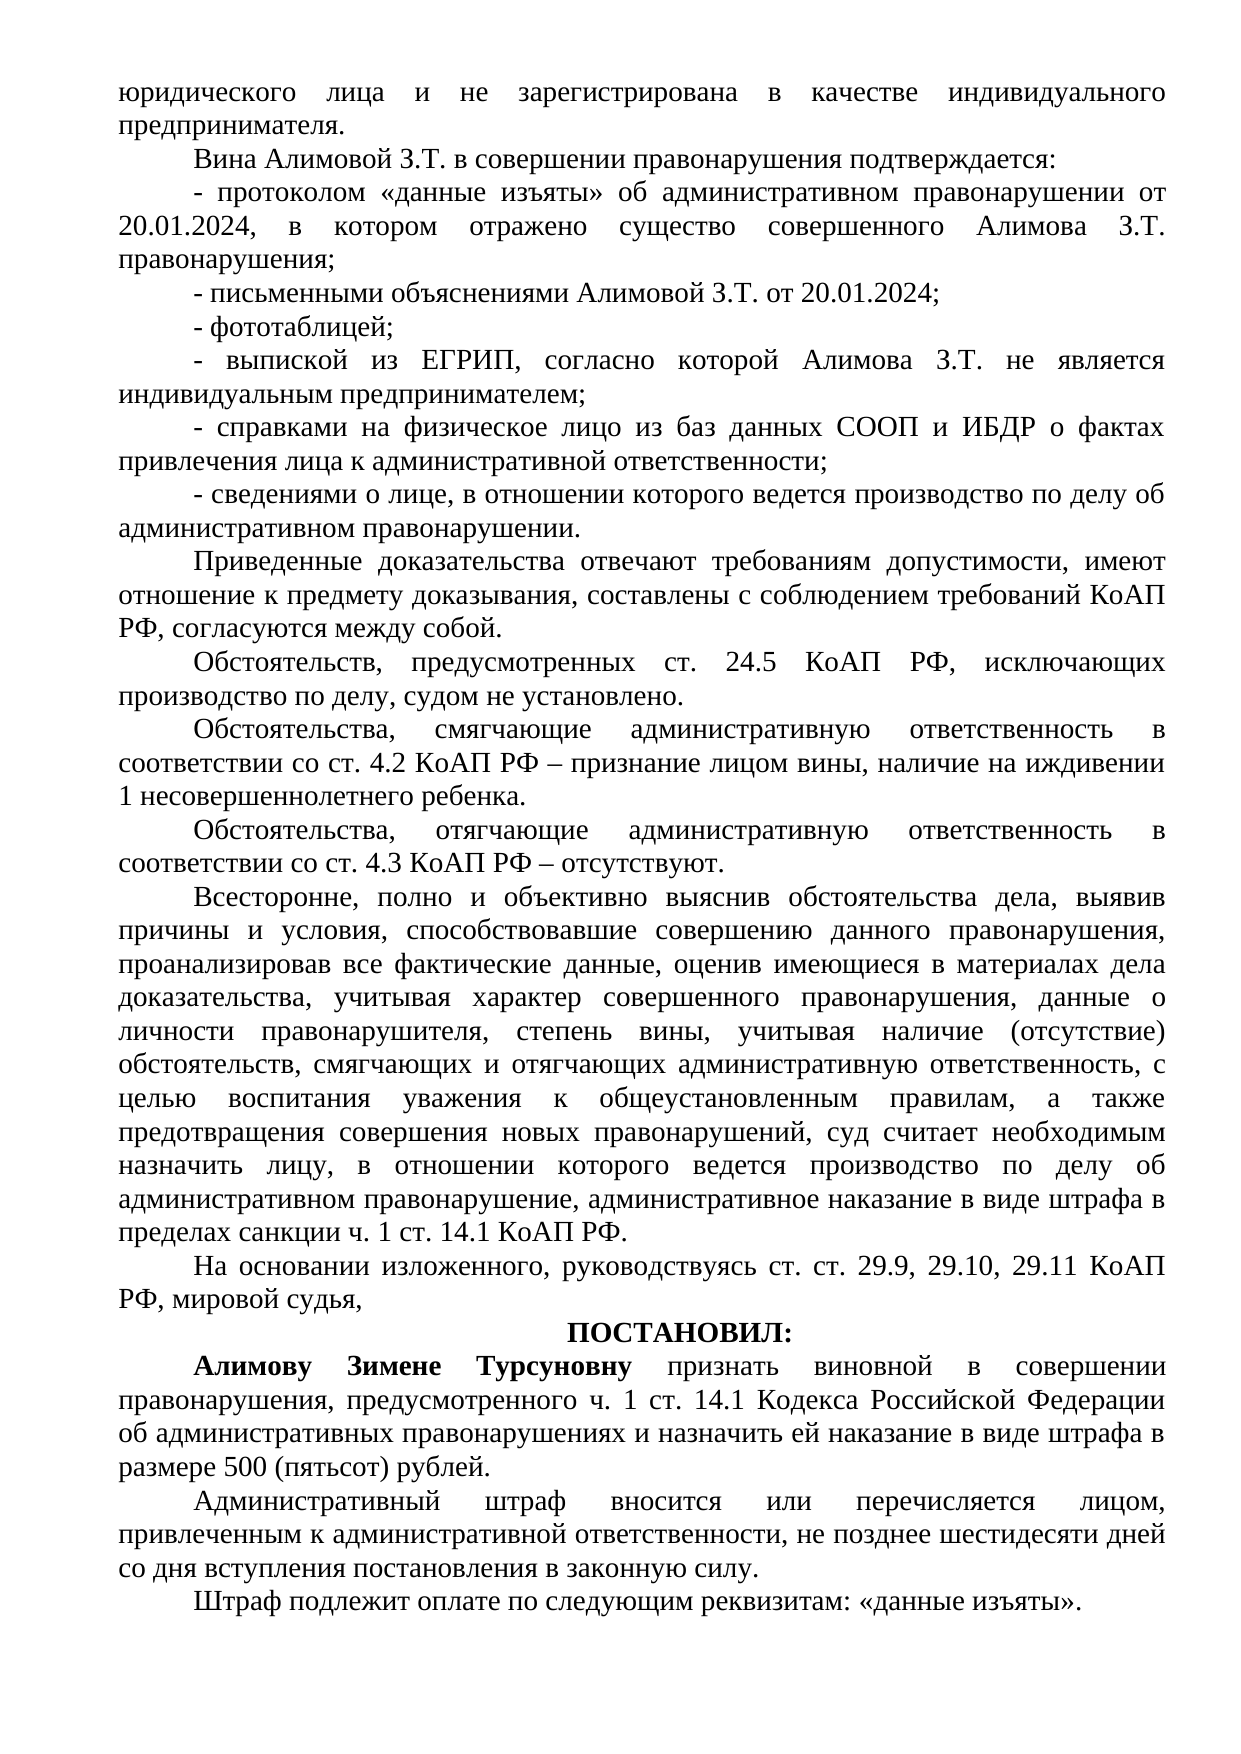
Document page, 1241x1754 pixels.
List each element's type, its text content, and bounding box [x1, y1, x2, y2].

text ПОСТАНОВИЛ: [118, 1315, 1167, 1348]
text Штраф подлежит оплате по следующим реквизитам: «данные изъяты». [118, 1583, 1167, 1617]
text Обстоятельства, отягчающие административную ответственность в соответствии со ст. 4.3 КоАП РФ – отсутствуют. [118, 812, 1167, 879]
text Всесторонне, полно и объективно выяснив обстоятельства дела, выявив причины и условия, способствовавшие совершению данного правонарушения, проанализировав все фактические данные, оценив имеющиеся в материалах дела доказательства, учитывая характер совершенного правонарушения, данные о личности правонарушителя, степень вины, учитывая наличие (отсутствие) обстоятельств, смягчающих и отягчающих административную ответственность, с целью воспитания уважения к общеустановленным правилам, а также предотвращения совершения новых правонарушений, суд считает необходимым назначить лицу, в отношении которого ведется производство по делу об административном правонарушение, административное наказание в виде штрафа в пределах санкции ч. 1 ст. 14.1 КоАП РФ. [118, 879, 1167, 1248]
text На основании изложенного, руководствуясь ст. ст. 29.9, 29.10, 29.11 КоАП РФ, мировой судья, [118, 1248, 1167, 1315]
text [118, 74, 1167, 141]
text - письменными объяснениями Алимовой З.Т. от 20.01.2024; [118, 275, 1167, 309]
text - справками на физическое лицо из баз данных СООП и ИБДР о фактах привлечения лица к административной ответственности; [118, 409, 1167, 476]
text Алимову Зимене Турсуновну признать виновной в совершении правонарушения, предусмотренного ч. 1 ст. 14.1 Кодекса Российской Федерации об административных правонарушениях и назначить ей наказание в виде штрафа в размере 500 (пятьсот) рублей. [118, 1348, 1167, 1483]
text - выпиской из ЕГРИП, согласно которой Алимова З.Т. не является индивидуальным предпринимателем; [118, 342, 1167, 409]
text Обстоятельства, смягчающие административную ответственность в соответствии со ст. 4.2 КоАП РФ – признание лицом вины, наличие на иждивении 1 несовершеннолетнего ребенка. [118, 711, 1167, 812]
text - сведениями о лице, в отношении которого ведется производство по делу об административном правонарушении. [118, 476, 1167, 543]
text Обстоятельств, предусмотренных ст. 24.5 КоАП РФ, исключающих производство по делу, судом не установлено. [118, 644, 1167, 711]
text Административный штраф вносится или перечисляется лицом, привлеченным к административной ответственности, не позднее шестидесяти дней со дня вступления постановления в законную силу. [118, 1483, 1167, 1583]
text Приведенные доказательства отвечают требованиям допустимости, имеют отношение к предмету доказывания, составлены с соблюдением требований КоАП РФ, согласуются между собой. [118, 543, 1167, 644]
text - фототаблицей; [118, 309, 1167, 342]
text Вина Алимовой З.Т. в совершении правонарушения подтверждается: [118, 141, 1167, 174]
text - протоколом «данные изъяты» об административном правонарушении от 20.01.2024, в котором отражено существо совершенного Алимова З.Т. правонарушения; [118, 174, 1167, 275]
